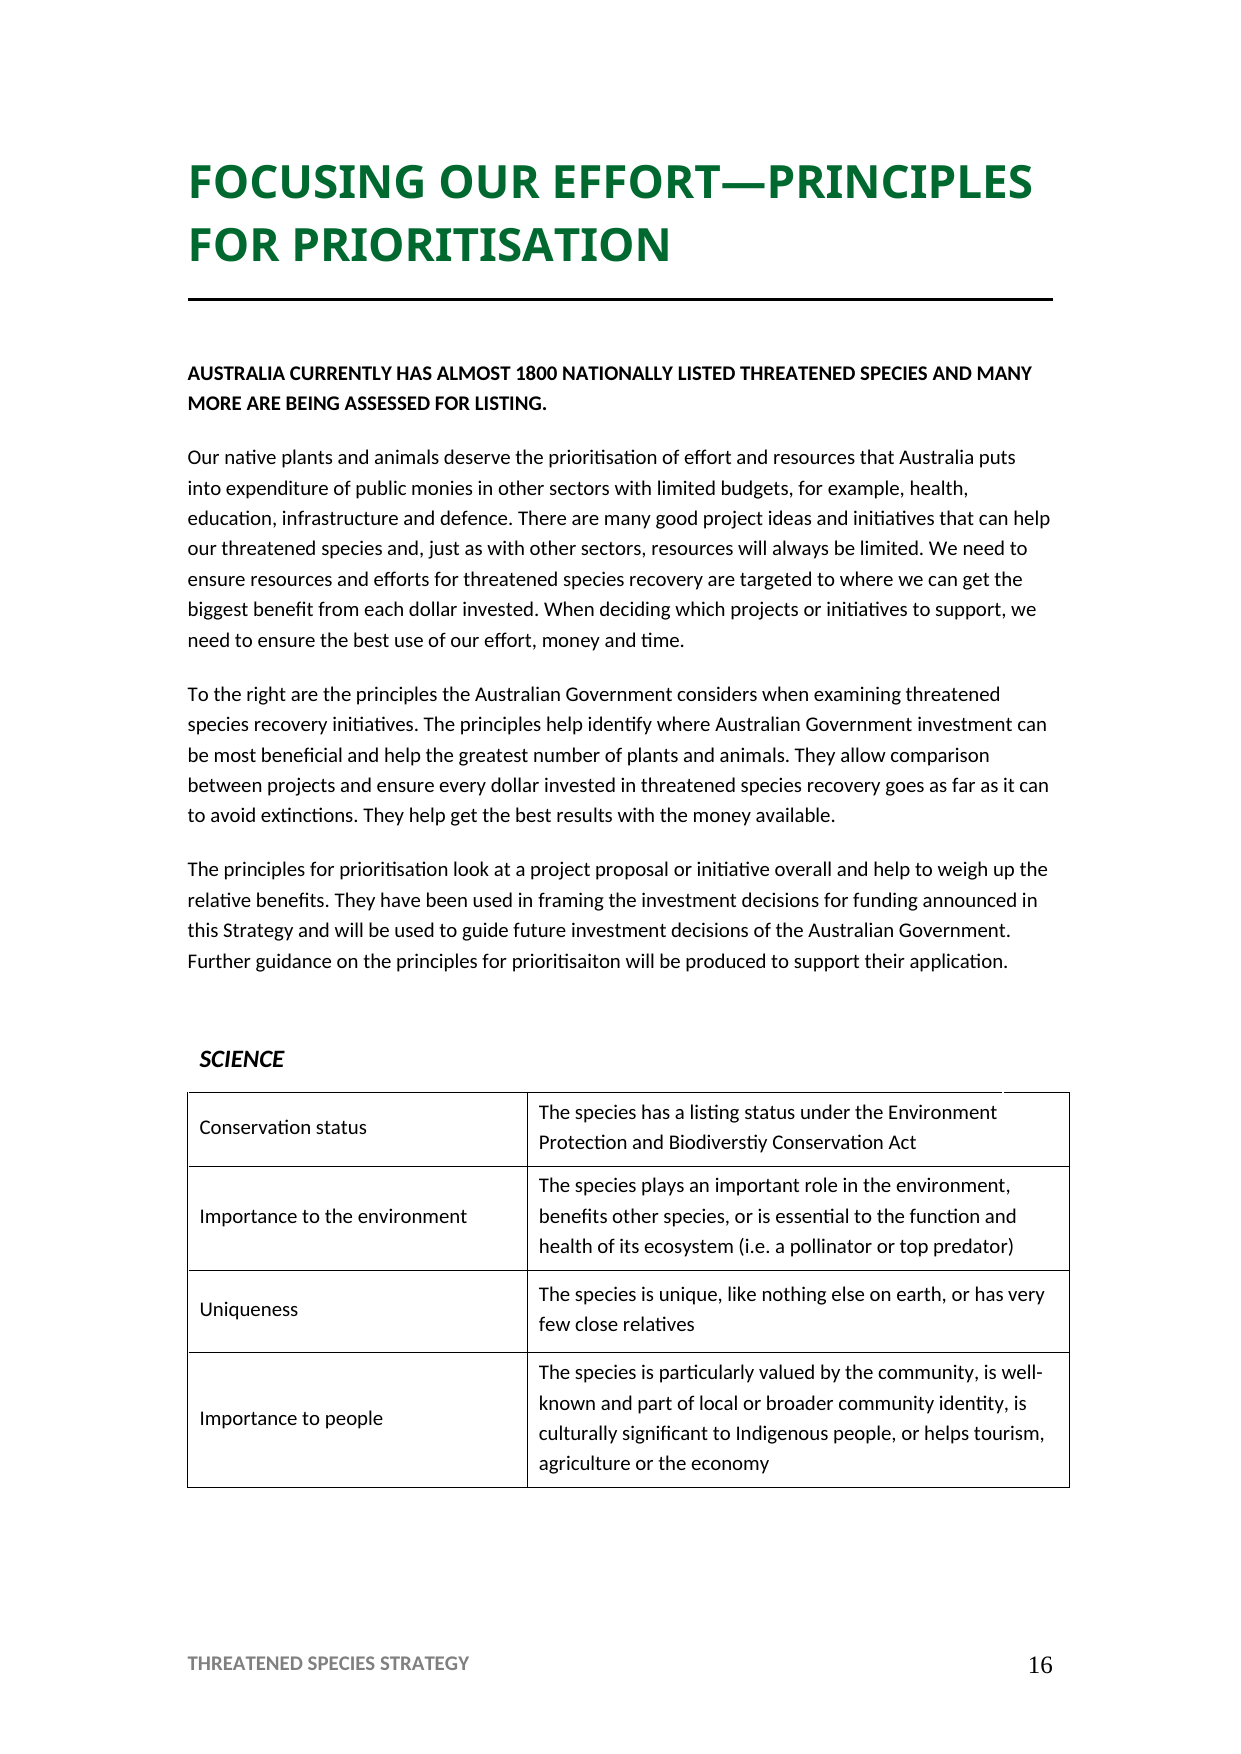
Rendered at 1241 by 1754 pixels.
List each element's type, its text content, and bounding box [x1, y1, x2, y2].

text To the right are the principles the Australian Government considers when examining threatened species recovery initiatives. The principles help identify where Australian Government investment can be most beneficial and help the greatest number of plants and animals. They allow comparison between projects and ensure every dollar invested in threatened species recovery goes as far as it can to avoid extinctions. They help get the best results with the money available. [187, 681, 1053, 828]
text Our native plants and animals deserve the prioritisation of effort and resources that Australia puts into expenditure of public monies in other sectors with limited budgets, for example, health, education, infrastructure and defence. There are many good project ideas and initiatives that can help our threatened species and, just as with other sectors, resources will always be limited. We need to ensure resources and efforts for threatened species recovery are targeted to where we can get the biggest benefit from each dollar invested. When deciding which projects or initiatives to support, we need to ensure the best use of our effort, money and time. [187, 444, 1053, 652]
table_cell Importance to people [188, 1353, 527, 1487]
table_cell The species is particularly valued by the community, is well-known and part of local or broader community identity, is culturally significant to Indigenous people, or helps tourism, agriculture or the economy [528, 1353, 1069, 1487]
table_cell Uniqueness [188, 1271, 527, 1352]
table_cell The species plays an important role in the environment, benefits other species, or is essential to the function and health of its ecosystem (i.e. a pollinator or top predator) [528, 1167, 1069, 1270]
table_cell Conservation status [188, 1093, 527, 1166]
text The principles for prioritisation look at a project proposal or initiative overall and help to weigh up the relative benefits. They have been used in framing the investment decisions for funding announced in this Strategy and will be used to guide future investment decisions of the Australian Government. Further guidance on the principles for prioritisaiton will be produced to support their application. [187, 857, 1053, 973]
table_cell The species is unique, like nothing else on earth, or has very few close relatives [528, 1271, 1069, 1352]
table_cell The species has a listing status under the Environment Protection and Biodiverstiy Conservation Act [528, 1093, 1069, 1166]
table_header Science [188, 1004, 1002, 1092]
subtitle focusing our effort—Principles for prioritisation [187, 150, 1053, 301]
text australia currently has almost 1800 nationally listed threatened species and many more are being assessed for listing. [187, 360, 1053, 416]
table_cell Importance to the environment [188, 1167, 527, 1270]
